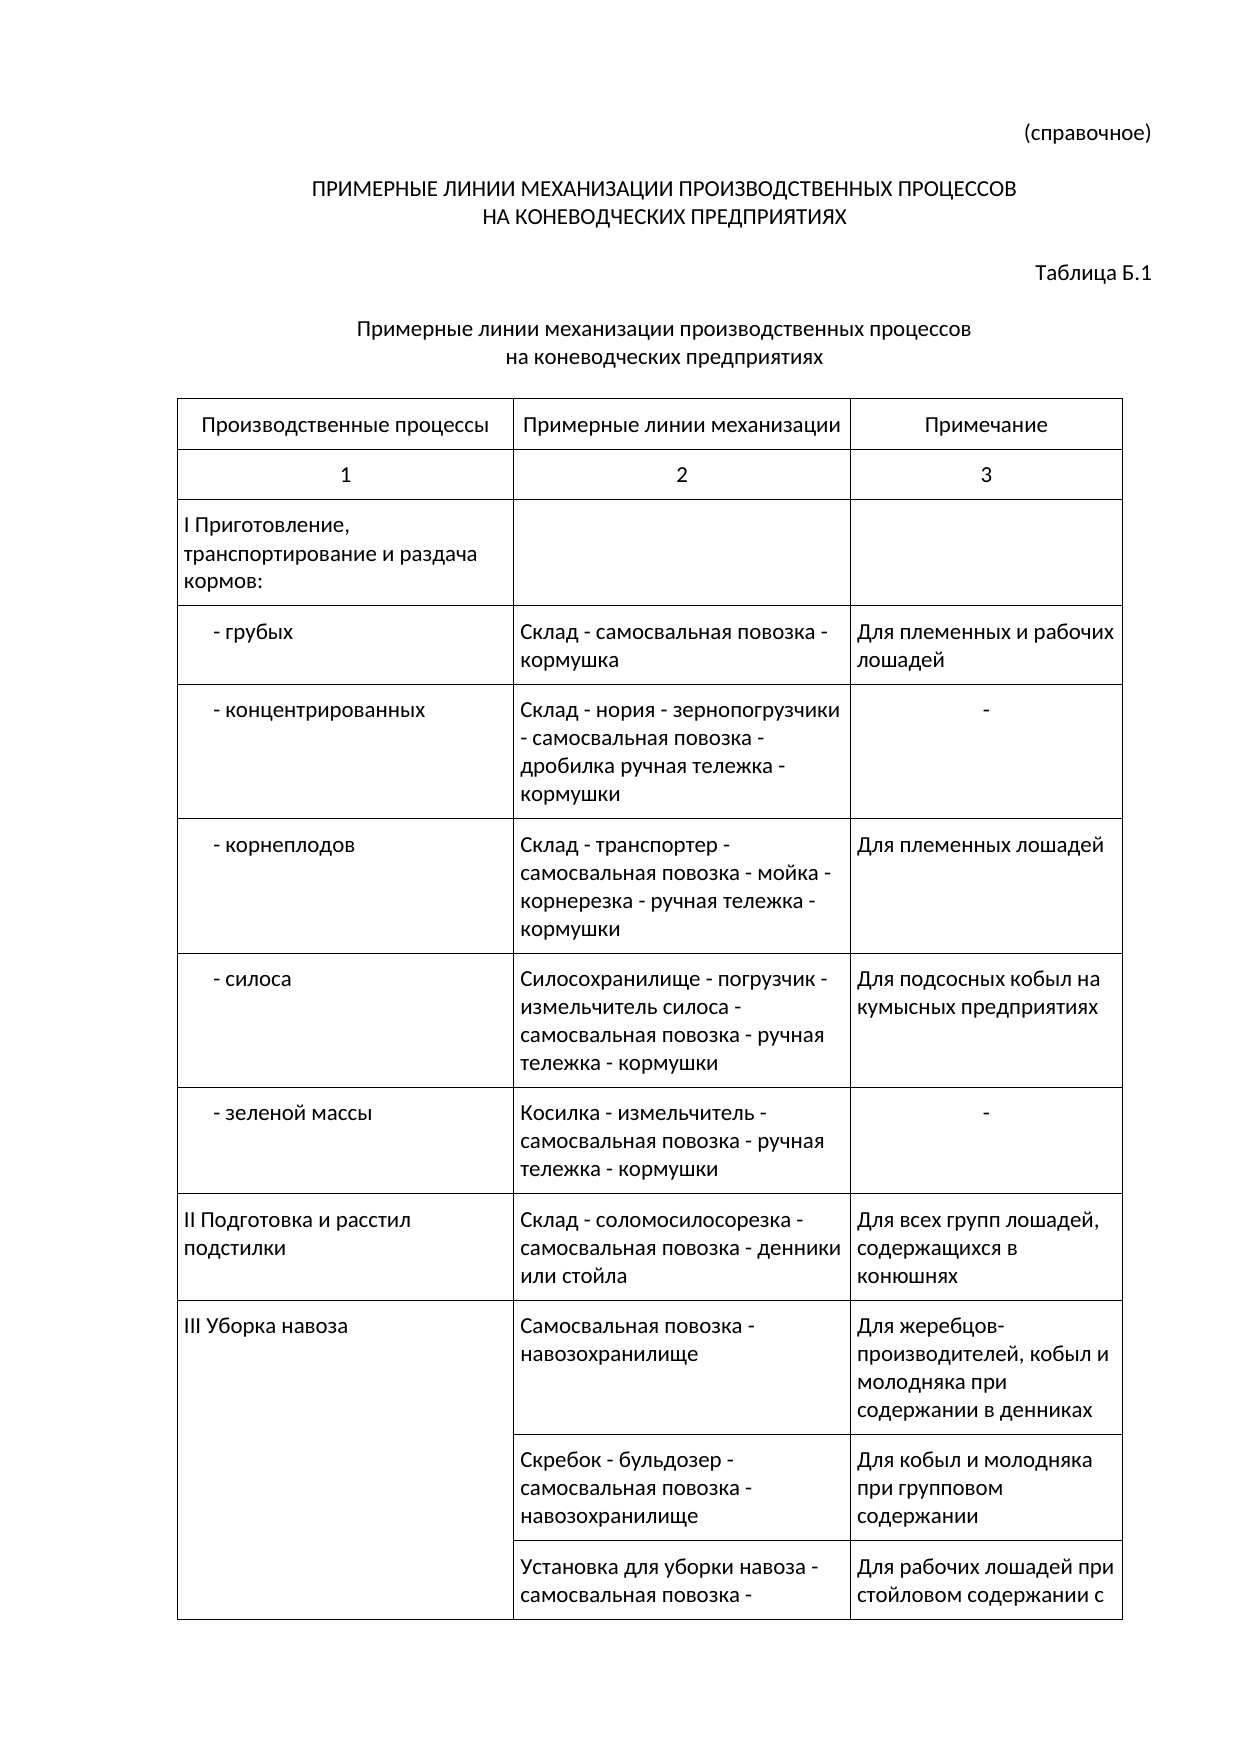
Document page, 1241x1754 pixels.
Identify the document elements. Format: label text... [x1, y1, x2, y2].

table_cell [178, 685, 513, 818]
text на коневодческих предприятиях [177, 342, 1152, 370]
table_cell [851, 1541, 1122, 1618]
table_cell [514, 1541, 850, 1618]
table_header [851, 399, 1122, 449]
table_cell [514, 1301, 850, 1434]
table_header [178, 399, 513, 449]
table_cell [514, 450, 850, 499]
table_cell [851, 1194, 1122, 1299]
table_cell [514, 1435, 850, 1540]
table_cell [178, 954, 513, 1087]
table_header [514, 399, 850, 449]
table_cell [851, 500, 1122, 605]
text Таблица Б.1 [177, 258, 1152, 286]
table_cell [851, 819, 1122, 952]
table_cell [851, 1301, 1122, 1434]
text (справочное) [177, 118, 1152, 146]
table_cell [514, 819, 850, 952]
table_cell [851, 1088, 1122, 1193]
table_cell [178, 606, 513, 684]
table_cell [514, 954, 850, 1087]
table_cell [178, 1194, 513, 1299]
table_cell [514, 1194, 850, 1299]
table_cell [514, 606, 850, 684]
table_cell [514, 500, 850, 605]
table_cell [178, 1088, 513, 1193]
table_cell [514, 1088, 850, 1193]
text ПРИМЕРНЫЕ ЛИНИИ МЕХАНИЗАЦИИ ПРОИЗВОДСТВЕННЫХ ПРОЦЕССОВ [177, 174, 1152, 202]
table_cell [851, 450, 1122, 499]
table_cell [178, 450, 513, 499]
text НА КОНЕВОДЧЕСКИХ ПРЕДПРИЯТИЯХ [177, 202, 1152, 230]
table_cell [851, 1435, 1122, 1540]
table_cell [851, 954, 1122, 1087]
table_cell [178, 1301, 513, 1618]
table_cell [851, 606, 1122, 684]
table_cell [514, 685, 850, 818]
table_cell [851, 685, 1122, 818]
text Примерные линии механизации производственных процессов [177, 314, 1152, 342]
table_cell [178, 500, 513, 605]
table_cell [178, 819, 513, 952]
